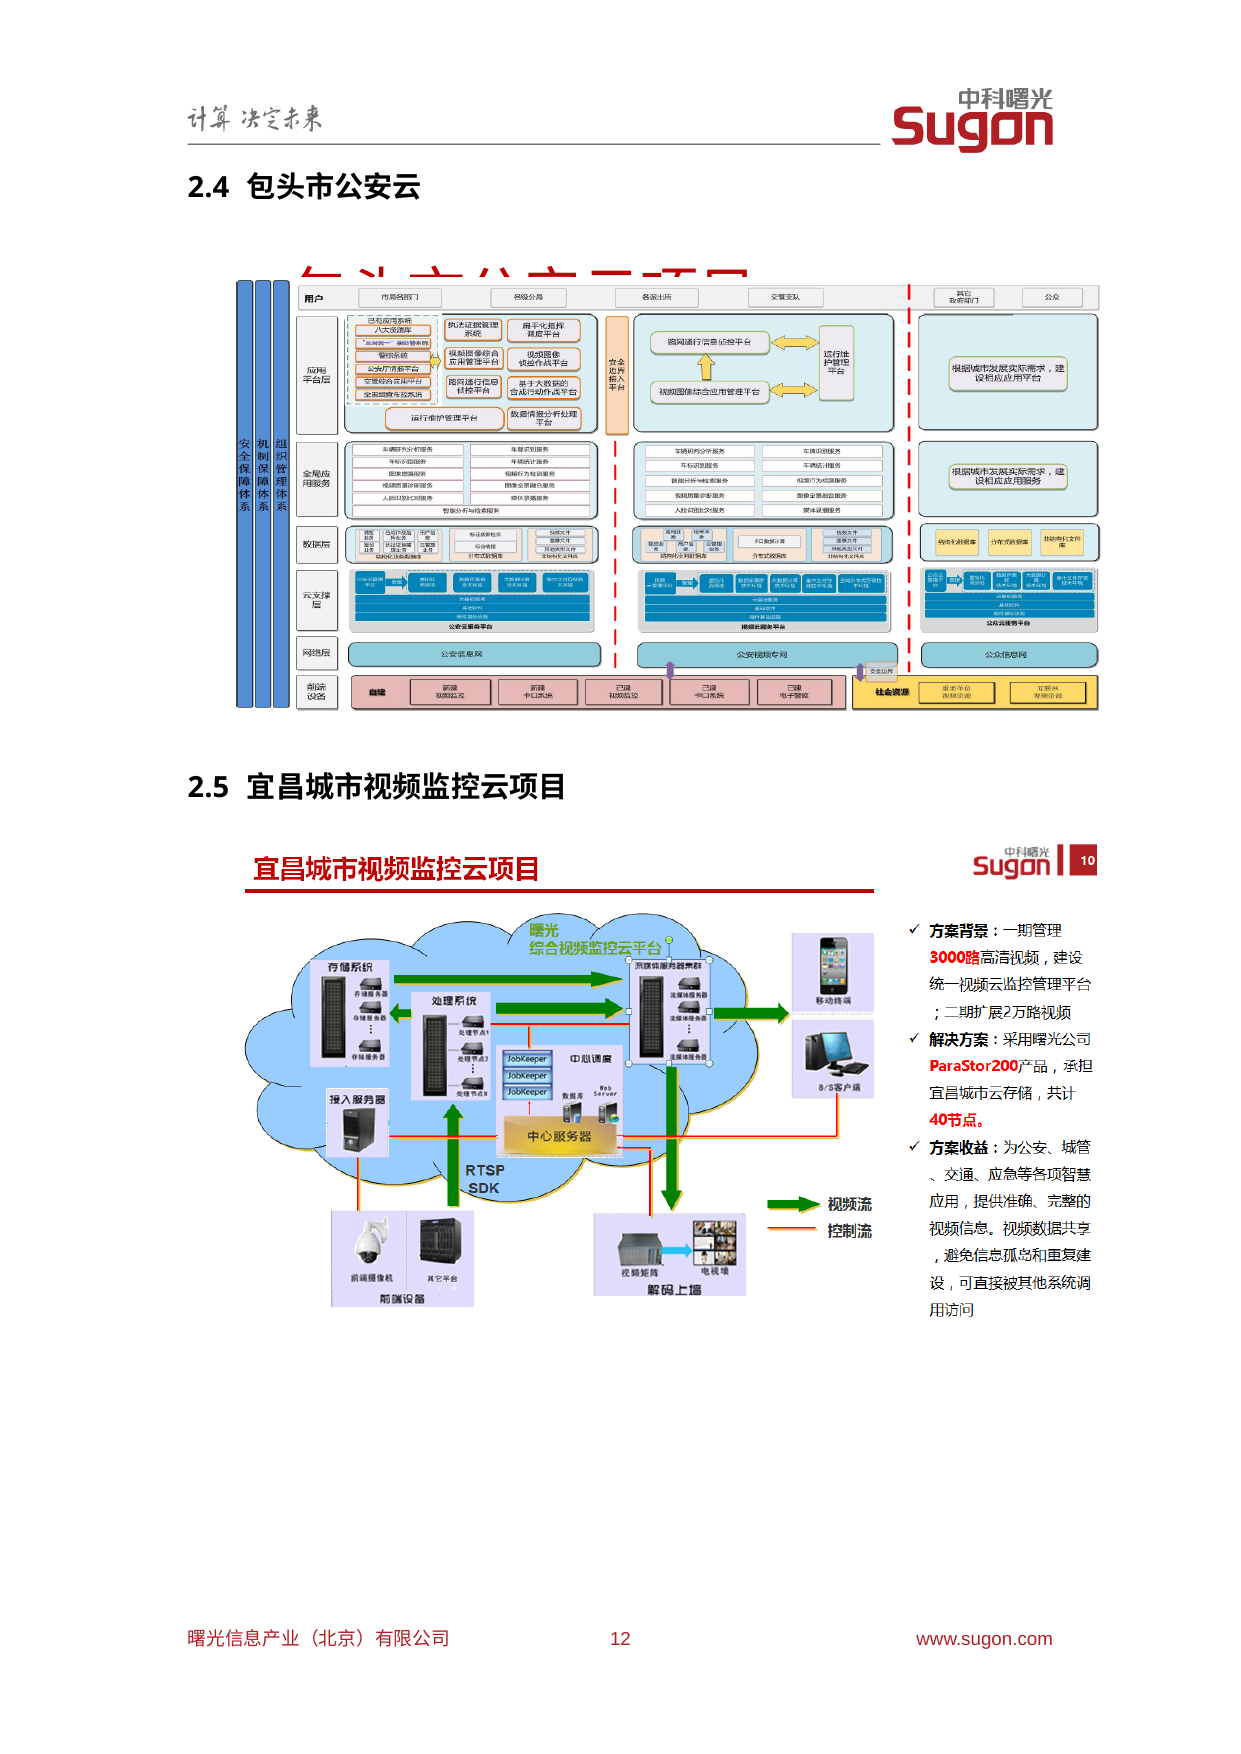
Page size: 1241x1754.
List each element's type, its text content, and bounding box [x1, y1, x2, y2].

picture [231, 835, 1097, 1330]
picture [187, 88, 1053, 153]
list 包头市公安云 [187, 163, 1053, 206]
picture [234, 277, 1101, 713]
list 宜昌城市视频监控云项目 [187, 764, 1053, 806]
